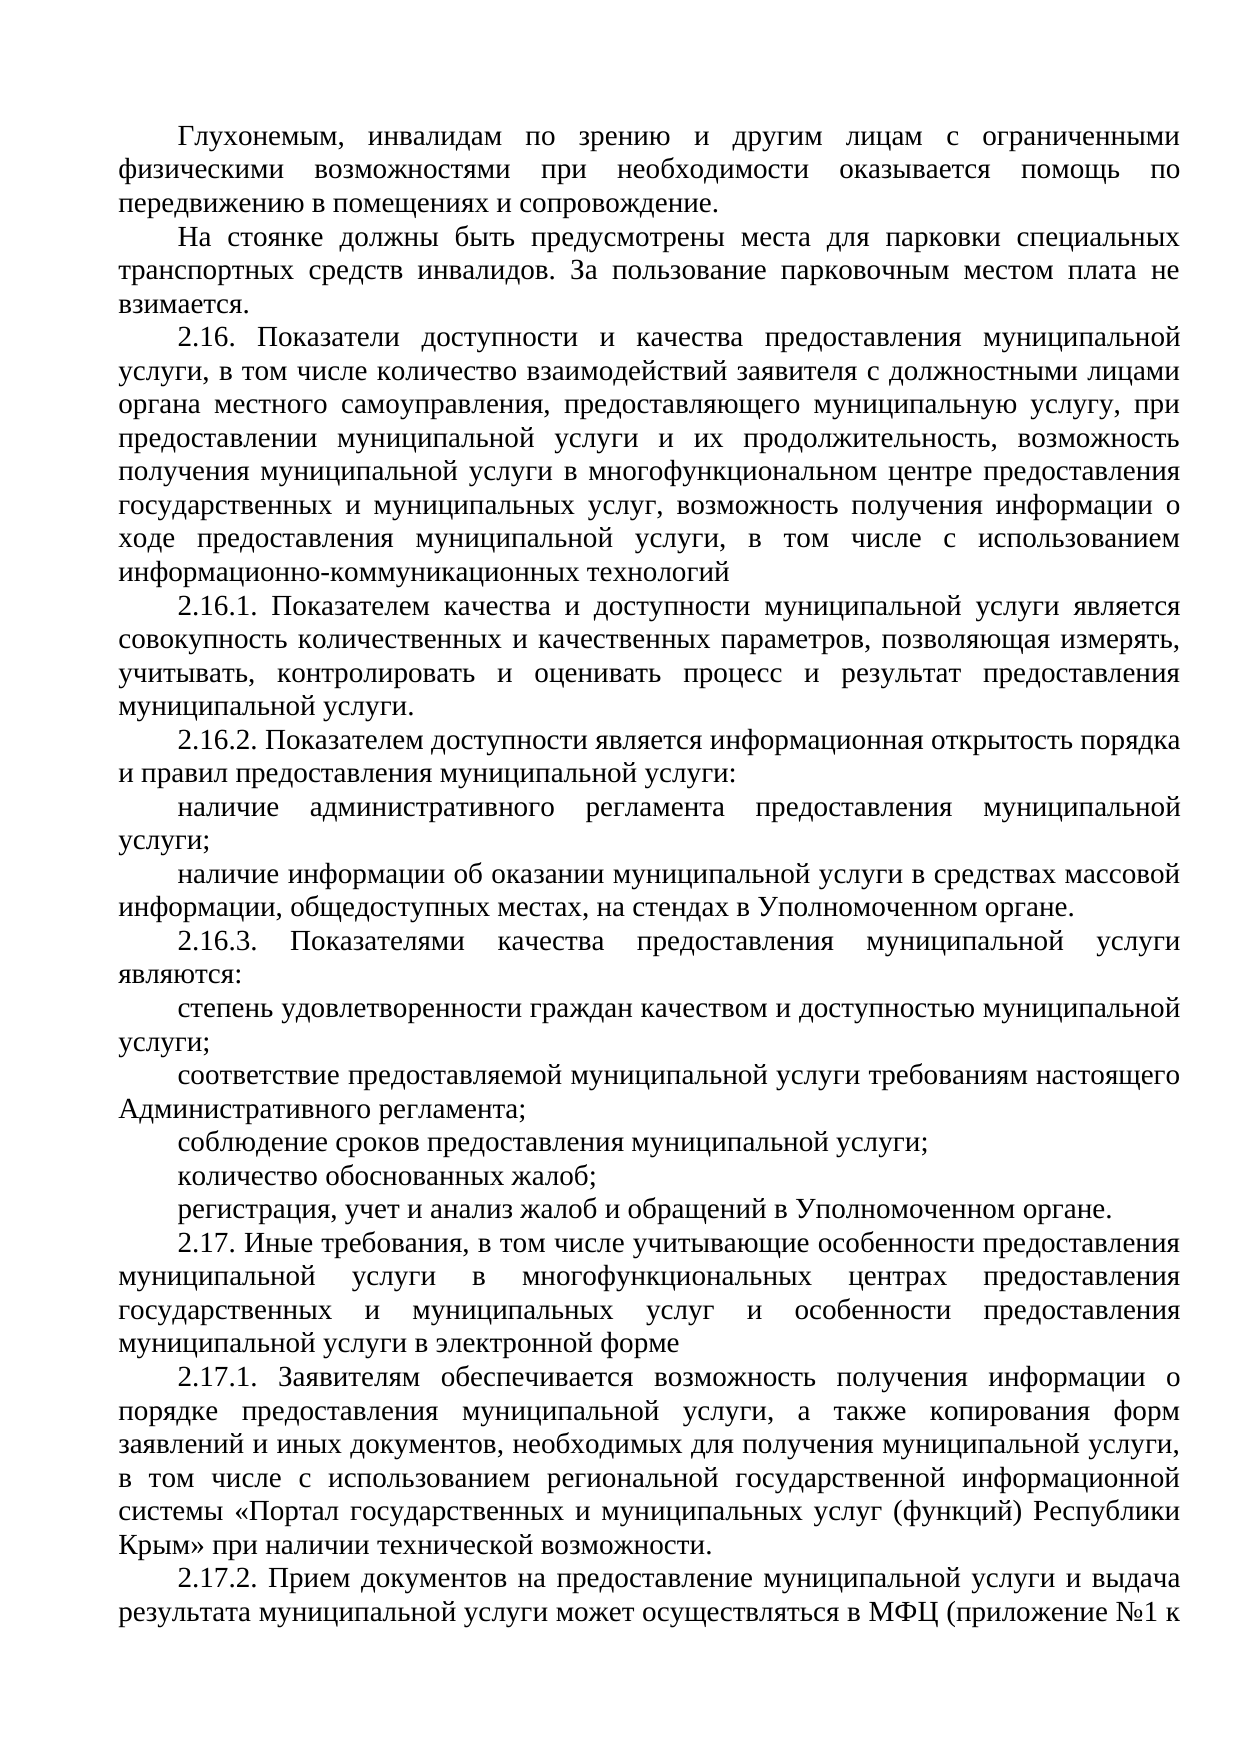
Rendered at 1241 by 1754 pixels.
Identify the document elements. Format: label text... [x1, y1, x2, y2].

text 2.16. Показатели доступности и качества предоставления муниципальной услуги, в том числе количество взаимодействий заявителя с должностными лицами органа местного самоуправления, предоставляющего муниципальную услугу, при предоставлении муниципальной услуги и их продолжительность, возможность получения муниципальной услуги в многофункциональном центре предоставления государственных и муниципальных услуг, возможность получения информации о ходе предоставления муниципальной услуги, в том числе с использованием информационно-коммуникационных технологий [118, 319, 1181, 588]
text 2.16.3. Показателями качества предоставления муниципальной услуги являются: [118, 923, 1181, 990]
text На стоянке должны быть предусмотрены места для парковки специальных транспортных средств инвалидов. За пользование парковочным местом плата не взимается. [118, 219, 1181, 319]
text 2.17.1. Заявителям обеспечивается возможность получения информации о порядке предоставления муниципальной услуги, а также копирования форм заявлений и иных документов, необходимых для получения муниципальной услуги, в том числе с использованием региональной государственной информационной системы «Портал государственных и муниципальных услуг (функций) Республики Крым» при наличии технической возможности. [118, 1359, 1181, 1560]
text регистрация, учет и анализ жалоб и обращений в Уполномоченном органе. [118, 1191, 1181, 1225]
text соответствие предоставляемой муниципальной услуги требованиям настоящего Административного регламента; [118, 1057, 1181, 1124]
text 2.16.2. Показателем доступности является информационная открытость порядка и правил предоставления муниципальной услуги: [118, 722, 1181, 789]
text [118, 1560, 1181, 1627]
text 2.17. Иные требования, в том числе учитывающие особенности предоставления муниципальной услуги в многофункциональных центрах предоставления государственных и муниципальных услуг и особенности предоставления муниципальной услуги в электронной форме [118, 1225, 1181, 1359]
text степень удовлетворенности граждан качеством и доступностью муниципальной услуги; [118, 990, 1181, 1057]
text наличие информации об оказании муниципальной услуги в средствах массовой информации, общедоступных местах, на стендах в Уполномоченном органе. [118, 856, 1181, 923]
text соблюдение сроков предоставления муниципальной услуги; [118, 1124, 1181, 1158]
text количество обоснованных жалоб; [118, 1158, 1181, 1191]
text 2.16.1. Показателем качества и доступности муниципальной услуги является совокупность количественных и качественных параметров, позволяющая измерять, учитывать, контролировать и оценивать процесс и результат предоставления муниципальной услуги. [118, 588, 1181, 722]
text наличие административного регламента предоставления муниципальной услуги; [118, 789, 1181, 856]
text Глухонемым, инвалидам по зрению и другим лицам с ограниченными физическими возможностями при необходимости оказывается помощь по передвижению в помещениях и сопровождение. [118, 118, 1181, 219]
